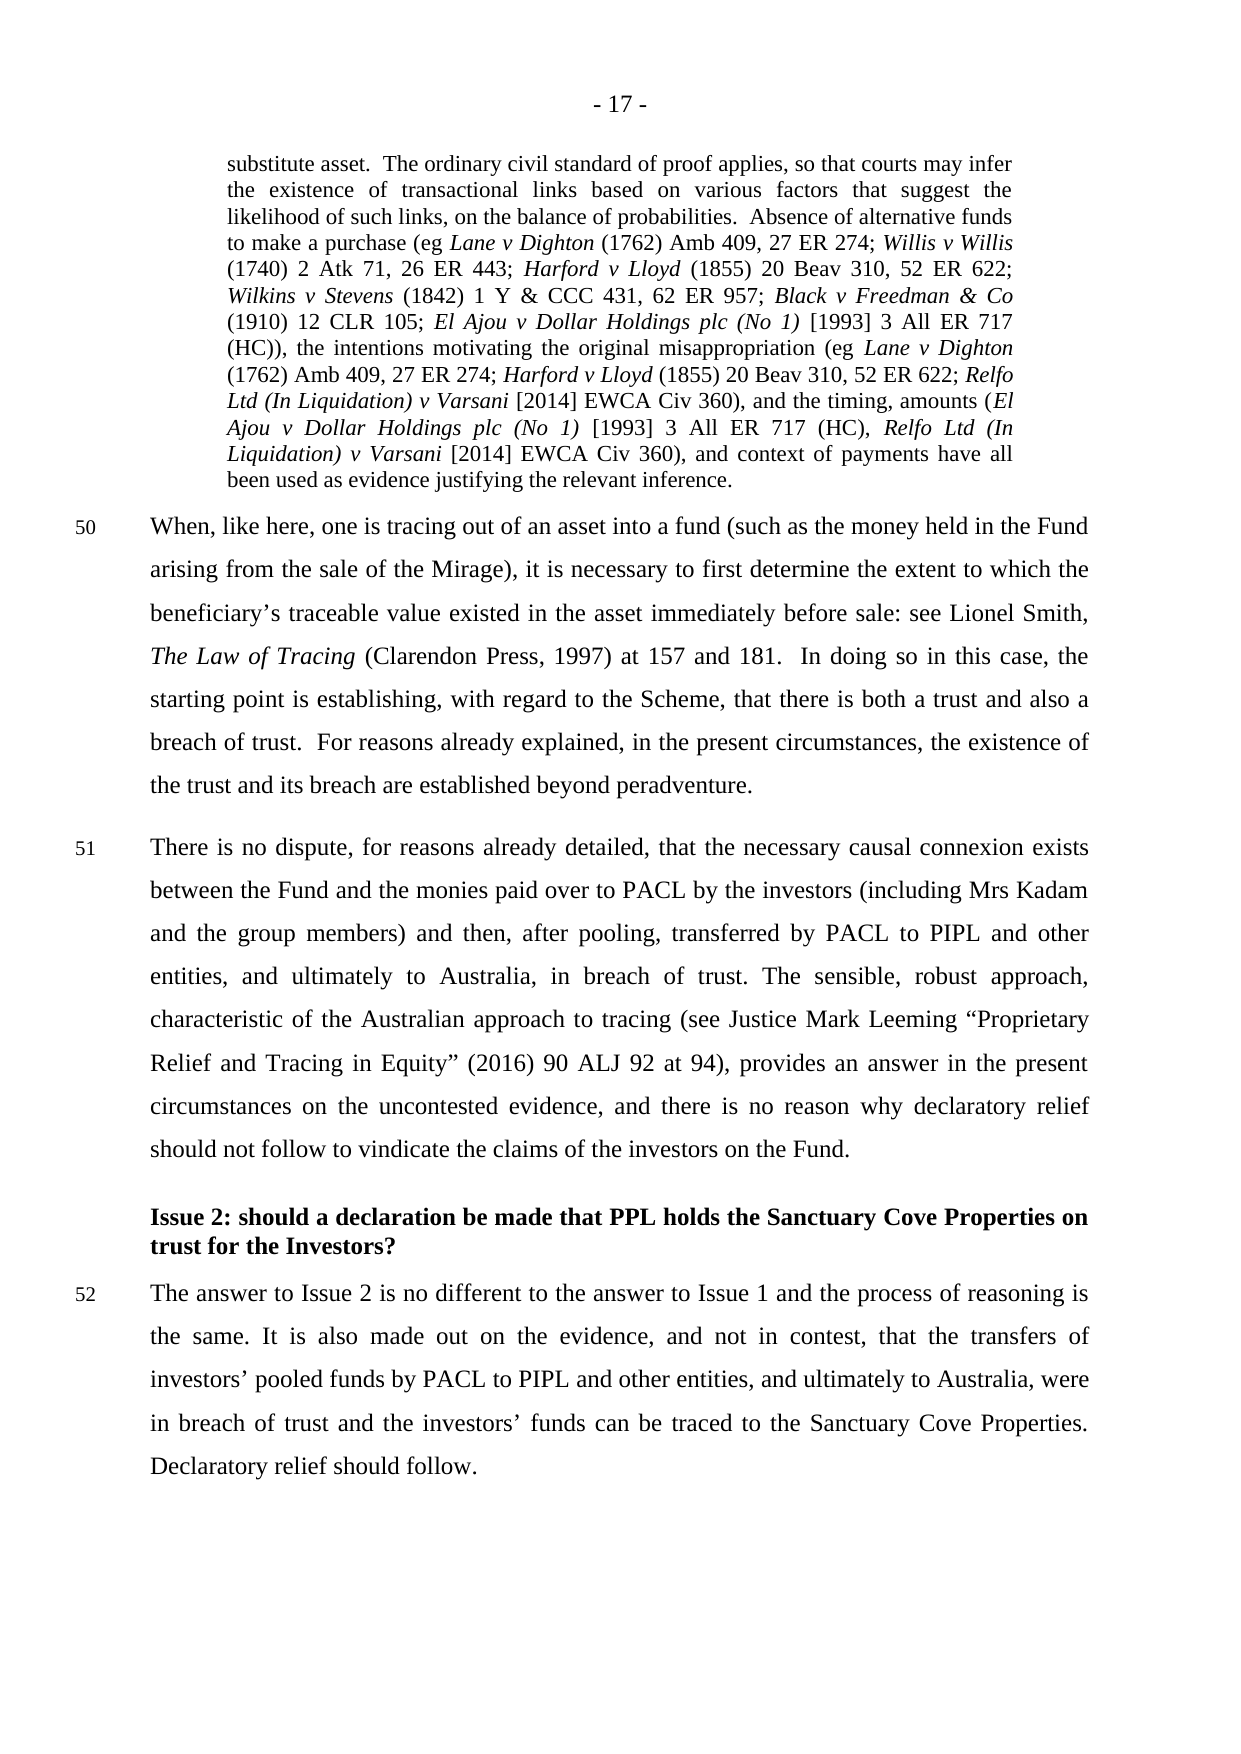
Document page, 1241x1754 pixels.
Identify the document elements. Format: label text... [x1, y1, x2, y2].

text The answer to Issue 2 is no different to the answer to Issue 1 and the process of reasoning is the same. It is also made out on the evidence, and not in contest, that the transfers of investors’ pooled funds by PACL to PIPL and other entities, and ultimately to Australia, were in breach of trust and the investors’ funds can be traced to the Sanctuary Cove Properties. Declaratory relief should follow. [75, 1278, 1090, 1479]
text When, like here, one is tracing out of an asset into a fund (such as the money held in the Fund arising from the sale of the Mirage), it is necessary to first determine the extent to which the beneficiary’s traceable value existed in the asset immediately before sale: see Lionel Smith, The Law of Tracing (Clarendon Press, 1997) at 157 and 181. In doing so in this case, the starting point is establishing, with regard to the Scheme, that there is both a trust and also a breach of trust. For reasons already explained, in the present circumstances, the existence of the trust and its breach are established beyond peradventure. [75, 511, 1090, 799]
text There is no dispute, for reasons already detailed, that the necessary causal connexion exists between the Fund and the monies paid over to PACL by the investors (including Mrs Kadam and the group members) and then, after pooling, transferred by PACL to PIPL and other entities, and ultimately to Australia, in breach of trust. The sensible, robust approach, characteristic of the Australian approach to tracing (see Justice Mark Leeming “Proprietary Relief and Tracing in Equity” (2016) 90 ALJ 92 at 94), provides an answer in the present circumstances on the uncontested evidence, and there is no reason why declaratory relief should not follow to vindicate the claims of the investors on the Fund. [75, 832, 1090, 1163]
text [227, 150, 1013, 493]
subtitle Issue 2: should a declaration be made that PPL holds the Sanctuary Cove Properties on trust for the Investors? [150, 1202, 1090, 1259]
